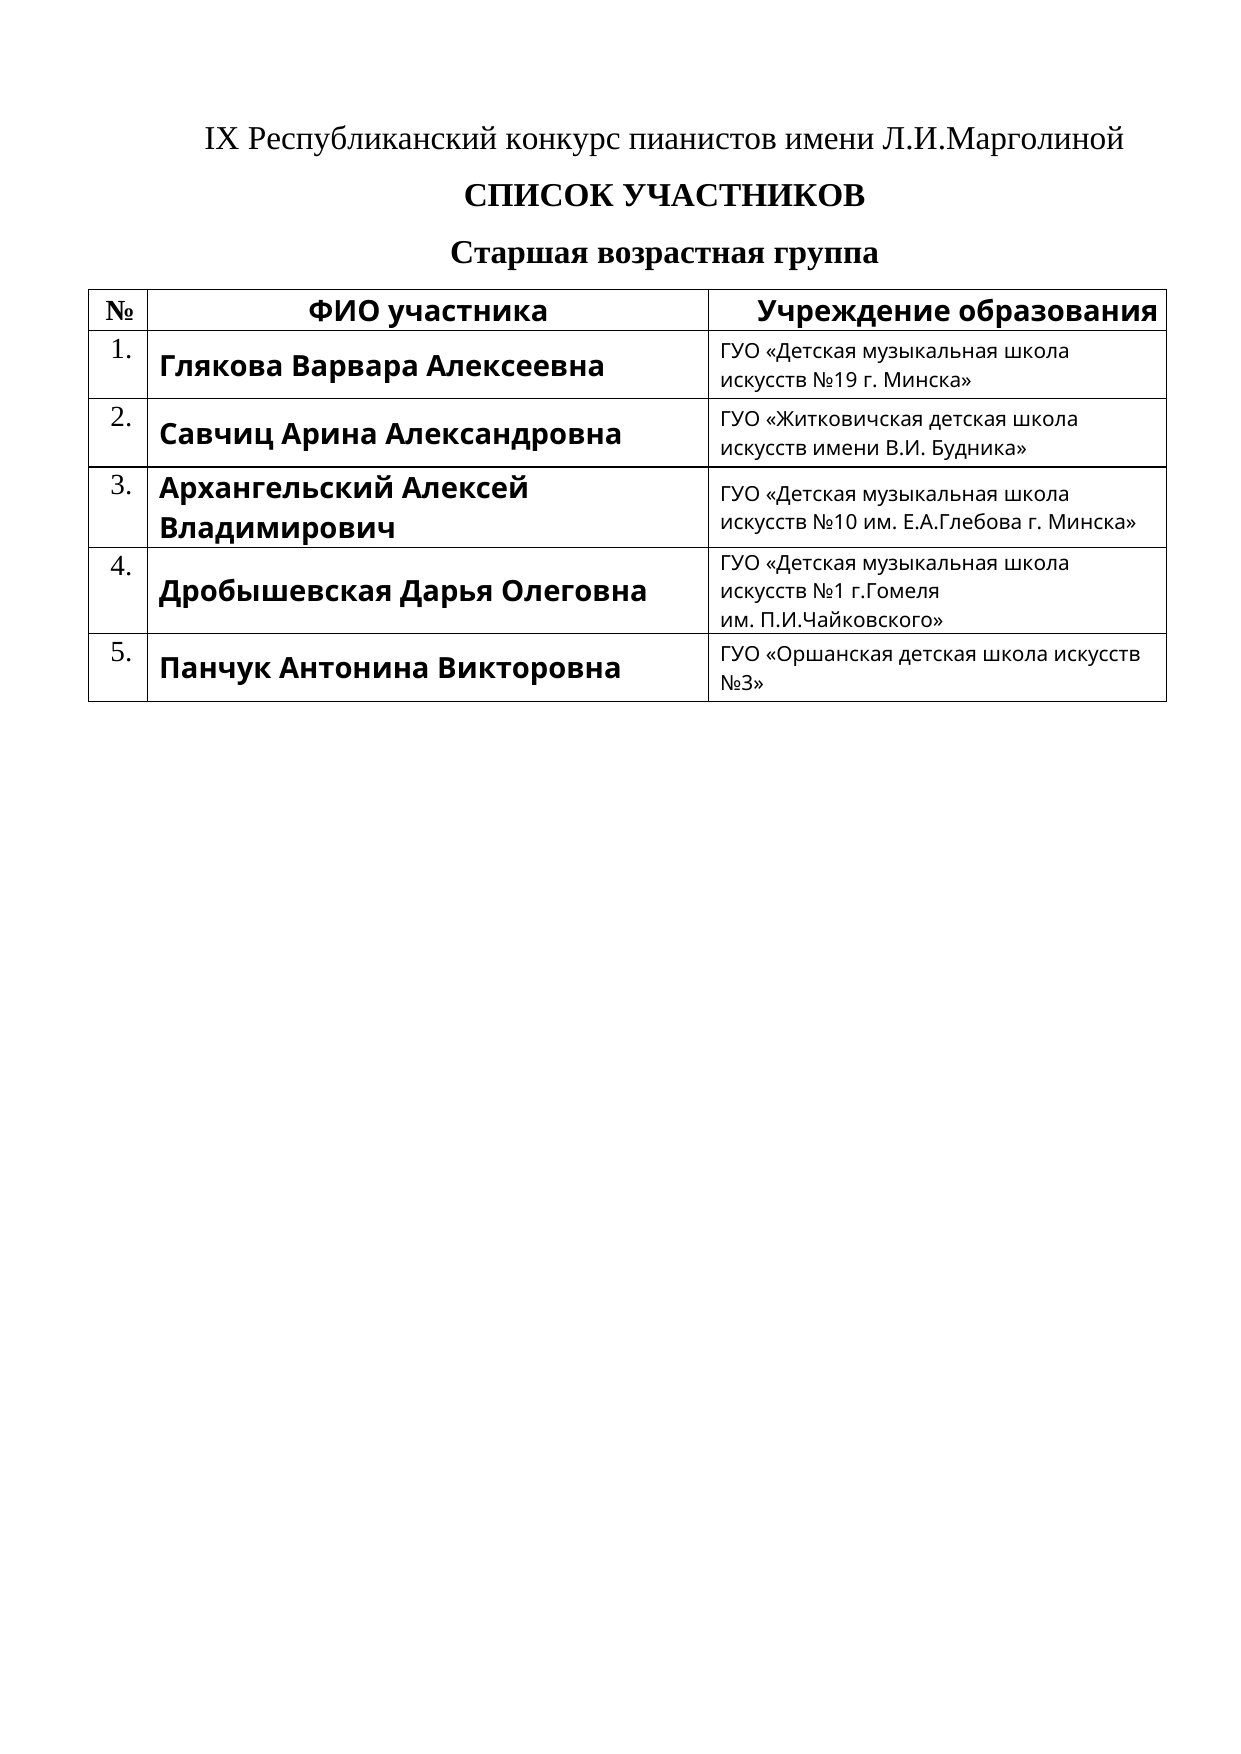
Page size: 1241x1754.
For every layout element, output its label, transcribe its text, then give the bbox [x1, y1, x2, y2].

table_header ФИО участника [148, 290, 708, 330]
table_cell ГУО «Детская музыкальная школа искусств №1 г.Гомеля им. П.И.Чайковского» [709, 548, 1166, 633]
table_cell ГУО «Детская музыкальная школа искусств №19 г. Минска» [709, 331, 1166, 398]
table_cell ГУО «Детская музыкальная школа искусств №10 им. Е.А.Глебова г. Минска» [709, 468, 1166, 547]
table_header № [89, 290, 147, 330]
table_cell ГУО «Житковичская детская школа искусств имени В.И. Будника» [709, 399, 1166, 466]
table_cell Глякова Варвара Алексеевна [148, 331, 708, 398]
table_cell [89, 634, 147, 701]
table_cell Панчук Антонина Викторовна [148, 634, 708, 701]
table_cell [89, 399, 147, 466]
table_cell Архангельский Алексей Владимирович [148, 468, 708, 547]
text СПИСОК УЧАСТНИКОВ [177, 175, 1152, 213]
table_cell [89, 468, 147, 547]
text IX Республиканский конкурс пианистов имени Л.И.Марголиной [177, 118, 1152, 156]
text Старшая возрастная группа [177, 232, 1152, 270]
table_cell Дробышевская Дарья Олеговна [148, 548, 708, 633]
table_header Учреждение образования [709, 290, 1166, 330]
table_cell ГУО «Оршанская детская школа искусств №3» [709, 634, 1166, 701]
table_cell Савчиц Арина Александровна [148, 399, 708, 466]
table_cell [89, 331, 147, 398]
table_cell [89, 548, 147, 633]
